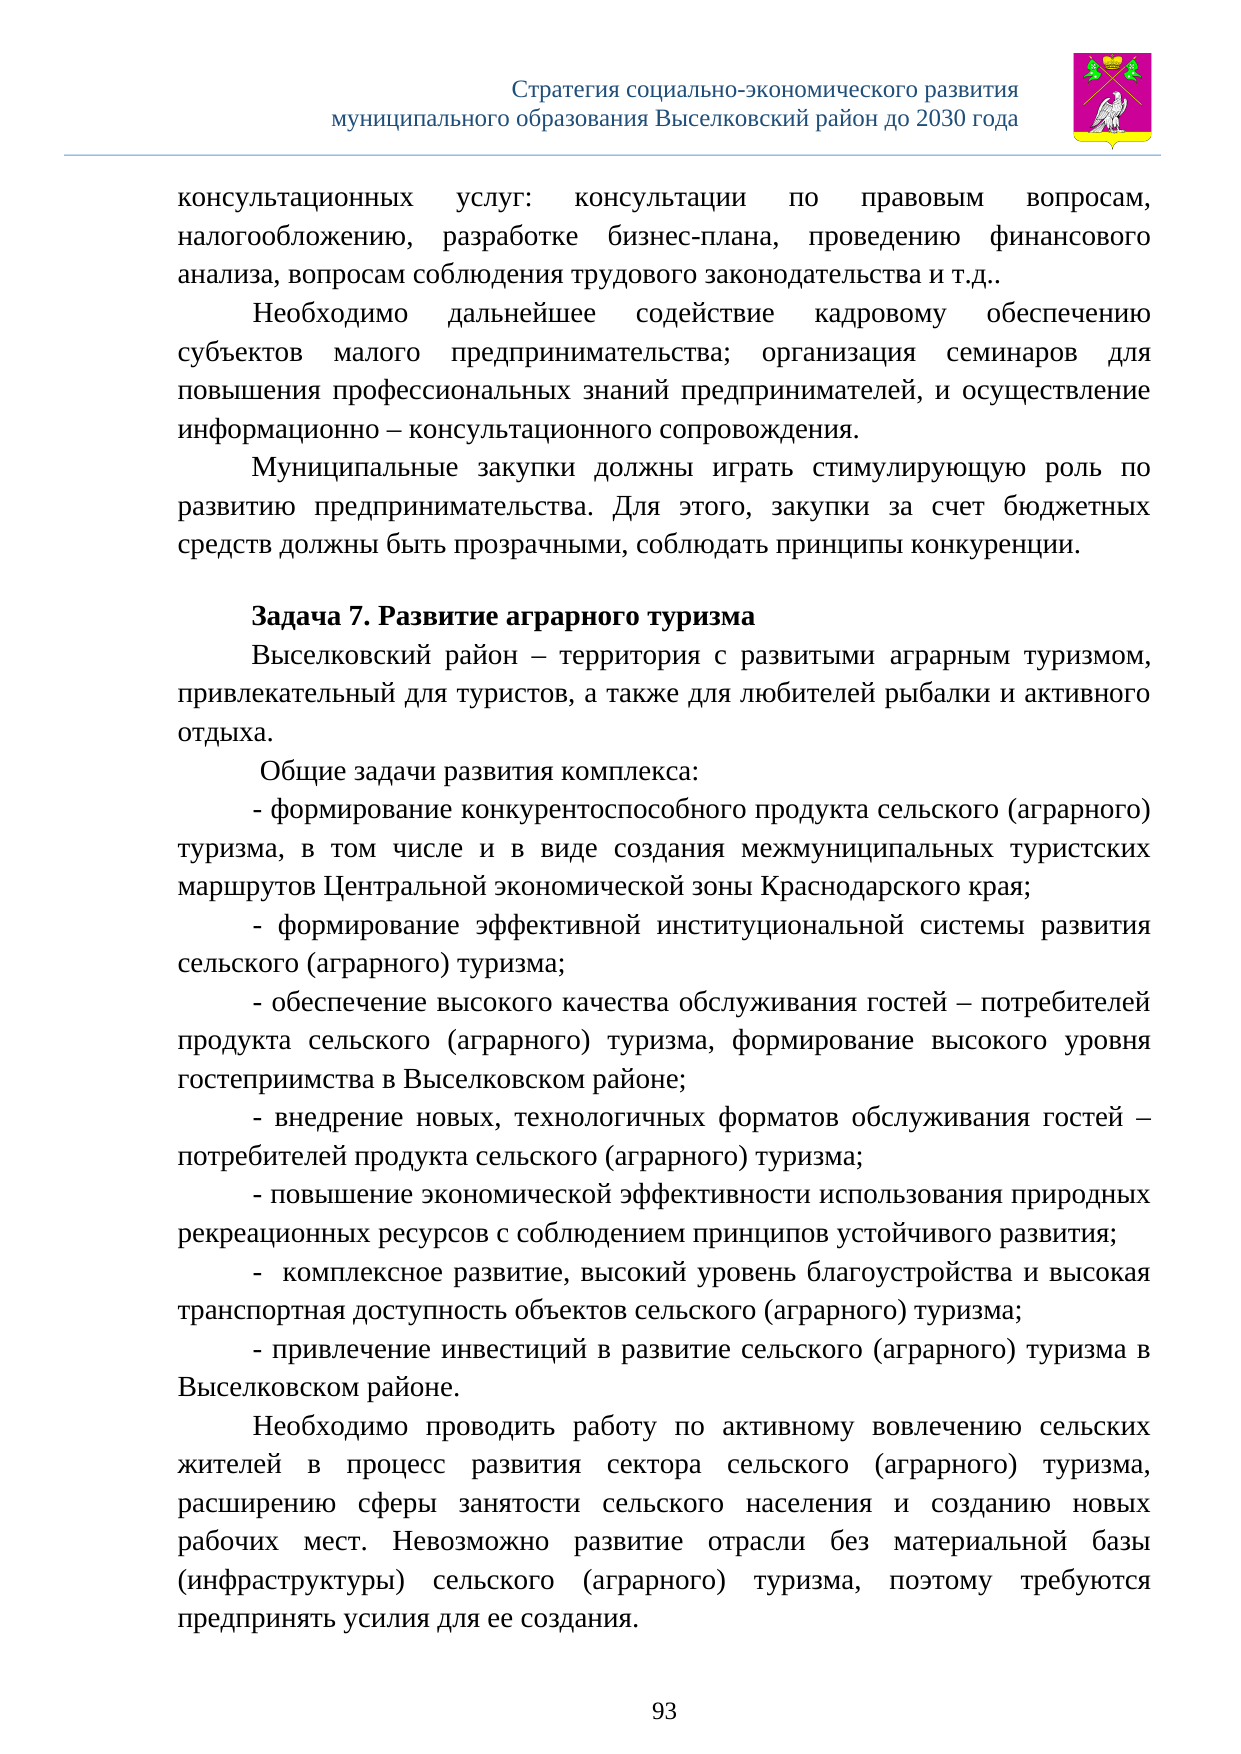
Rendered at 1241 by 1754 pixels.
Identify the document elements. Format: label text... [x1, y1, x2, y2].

text Выселковский район – территория с развитыми аграрным туризмом, привлекательный для туристов, а также для любителей рыбалки и активного отдыха. [177, 637, 1152, 748]
text - формирование конкурентоспособного продукта сельского (аграрного) туризма, в том числе и в виде создания межмуниципальных туристских маршрутов Центральной экономической зоны Краснодарского края; [177, 791, 1152, 902]
text - формирование эффективной институциональной системы развития сельского (аграрного) туризма; [177, 907, 1152, 979]
text Необходимо проводить работу по активному вовлечению сельских жителей в процесс развития сектора сельского (аграрного) туризма, расширению сферы занятости сельского населения и созданию новых рабочих мест. Невозможно развитие отрасли без материальной базы (инфраструктуры) сельского (аграрного) туризма, поэтому требуются предпринять усилия для ее создания. [177, 1408, 1152, 1634]
text Необходимо дальнейшее содействие кадровому обеспечению субъектов малого предпринимательства; организация семинаров для повышения профессиональных знаний предпринимателей, и осуществление информационно – консультационного сопровождения. [177, 295, 1152, 444]
picture [1073, 53, 1152, 150]
text Муниципальные закупки должны играть стимулирующую роль по развитию предпринимательства. Для этого, закупки за счет бюджетных средств должны быть прозрачными, соблюдать принципы конкуренции. [177, 449, 1152, 560]
text Задача 7. Развитие аграрного туризма [177, 598, 1152, 632]
text - обеспечение высокого качества обслуживания гостей – потребителей продукта сельского (аграрного) туризма, формирование высокого уровня гостеприимства в Выселковском районе; [177, 984, 1152, 1094]
text - повышение экономической эффективности использования природных рекреационных ресурсов с соблюдением принципов устойчивого развития; [177, 1177, 1152, 1249]
text - внедрение новых, технологичных форматов обслуживания гостей – потребителей продукта сельского (аграрного) туризма; [177, 1099, 1152, 1172]
text - комплексное развитие, высокий уровень благоустройства и высокая транспортная доступность объектов сельского (аграрного) туризма; [177, 1254, 1152, 1326]
text - привлечение инвестиций в развитие сельского (аграрного) туризма в Выселковском районе. [177, 1331, 1152, 1403]
text Общие задачи развития комплекса: [177, 753, 1162, 786]
